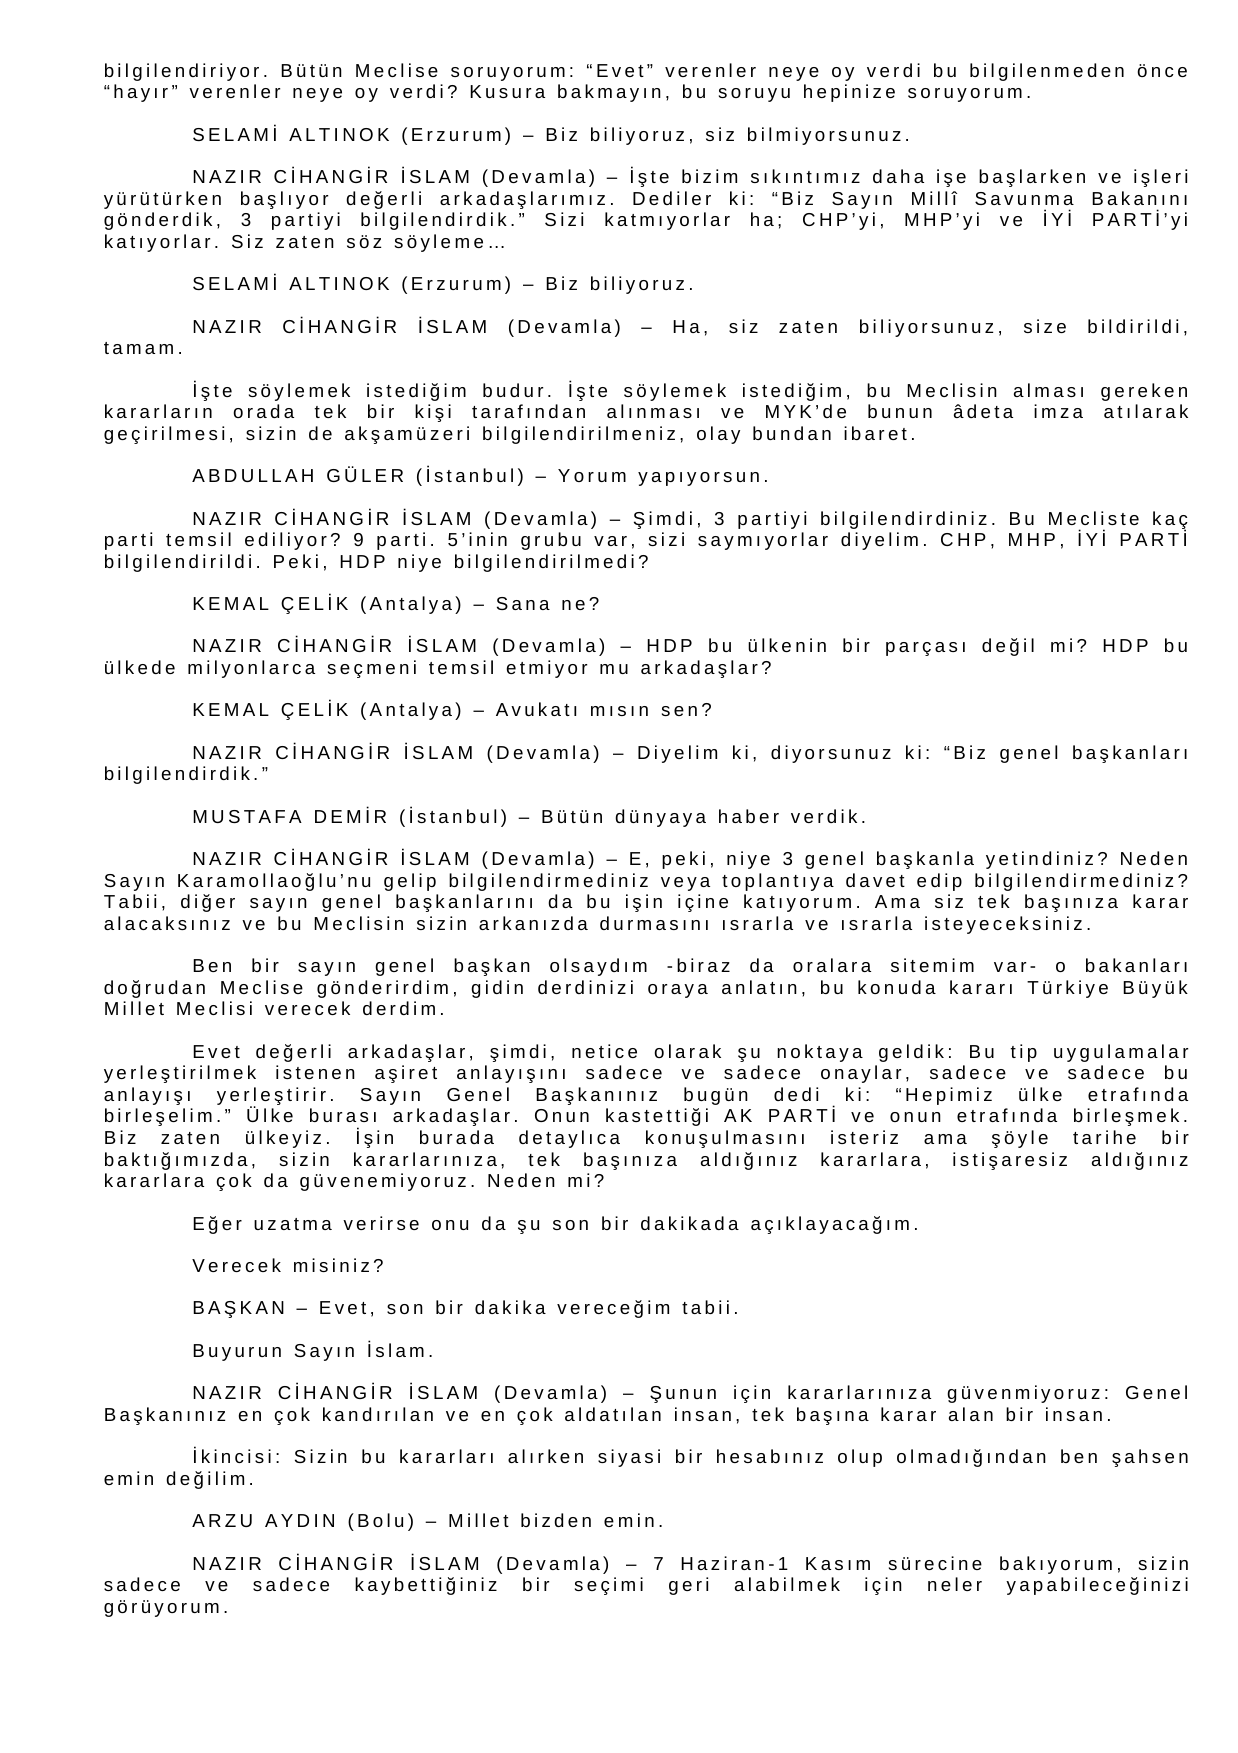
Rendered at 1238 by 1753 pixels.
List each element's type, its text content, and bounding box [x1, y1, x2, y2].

text Evet değerli arkadaşlar, şimdi, netice olarak şu noktaya geldik: Bu tip uygulamalar yerleştirilmek istenen aşiret anlayışını sadece ve sadece onaylar, sadece ve sadece bu anlayışı yerleştirir. Sayın Genel Başkanınız bugün dedi ki: “Hepimiz ülke etrafında birleşelim.” Ülke burası arkadaşlar. Onun kastettiği AK PARTİ ve onun etrafında birleşmek. Biz zaten ülkeyiz. İşin burada detaylıca konuşulmasını isteriz ama şöyle tarihe bir baktığımızda, sizin kararlarınıza, tek başınıza aldığınız kararlara, istişaresiz aldığınız kararlara çok da güvenemiyoruz. Neden mi? [103, 1041, 1190, 1192]
text KEMAL ÇELİK (Antalya) – Avukatı mısın sen? [103, 699, 1190, 721]
text NAZIR CİHANGİR İSLAM (Devamla) – Şimdi, 3 partiyi bilgilendirdiniz. Bu Mecliste kaç parti temsil ediliyor? 9 parti. 5’inin grubu var, sizi saymıyorlar diyelim. CHP, MHP, İYİ PARTİ bilgilendirildi. Peki, HDP niye bilgilendirilmedi? [103, 507, 1190, 572]
text KEMAL ÇELİK (Antalya) – Sana ne? [103, 593, 1190, 614]
text Verecek misiniz? [103, 1255, 1190, 1276]
text İkincisi: Sizin bu kararları alırken siyasi bir hesabınız olup olmadığından ben şahsen emin değilim. [103, 1446, 1190, 1489]
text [103, 60, 1190, 103]
text MUSTAFA DEMİR (İstanbul) – Bütün dünyaya haber verdik. [103, 806, 1190, 827]
text SELAMİ ALTINOK (Erzurum) – Biz biliyoruz. [103, 273, 1190, 295]
text Eğer uzatma verirse onu da şu son bir dakikada açıklayacağım. [103, 1212, 1190, 1234]
text NAZIR CİHANGİR İSLAM (Devamla) – İşte bizim sıkıntımız daha işe başlarken ve işleri yürütürken başlıyor değerli arkadaşlarımız. Dediler ki: “Biz Sayın Millî Savunma Bakanını gönderdik, 3 partiyi bilgilendirdik.” Sizi katmıyorlar ha; CHP’yi, MHP’yi ve İYİ PARTİ’yi katıyorlar. Siz zaten söz söyleme… [103, 166, 1190, 252]
text Buyurun Sayın İslam. [103, 1339, 1190, 1361]
text ABDULLAH GÜLER (İstanbul) – Yorum yapıyorsun. [103, 465, 1190, 487]
text SELAMİ ALTINOK (Erzurum) – Biz biliyoruz, siz bilmiyorsunuz. [103, 124, 1190, 145]
text NAZIR CİHANGİR İSLAM (Devamla) – E, peki, niye 3 genel başkanla yetindiniz? Neden Sayın Karamollaoğlu’nu gelip bilgilendirmediniz veya toplantıya davet edip bilgilendirmediniz? Tabii, diğer sayın genel başkanlarını da bu işin içine katıyorum. Ama siz tek başınıza karar alacaksınız ve bu Meclisin sizin arkanızda durmasını ısrarla ve ısrarla isteyeceksiniz. [103, 848, 1190, 934]
text NAZIR CİHANGİR İSLAM (Devamla) – HDP bu ülkenin bir parçası değil mi? HDP bu ülkede milyonlarca seçmeni temsil etmiyor mu arkadaşlar? [103, 635, 1190, 678]
text İşte söylemek istediğim budur. İşte söylemek istediğim, bu Meclisin alması gereken kararların orada tek bir kişi tarafından alınması ve MYK’de bunun âdeta imza atılarak geçirilmesi, sizin de akşamüzeri bilgilendirilmeniz, olay bundan ibaret. [103, 379, 1190, 444]
text Ben bir sayın genel başkan olsaydım -biraz da oralara sitemim var- o bakanları doğrudan Meclise gönderirdim, gidin derdinizi oraya anlatın, bu konuda kararı Türkiye Büyük Millet Meclisi verecek derdim. [103, 955, 1190, 1020]
text BAŞKAN – Evet, son bir dakika vereceğim tabii. [103, 1297, 1190, 1319]
text NAZIR CİHANGİR İSLAM (Devamla) – Şunun için kararlarınıza güvenmiyoruz: Genel Başkanınız en çok kandırılan ve en çok aldatılan insan, tek başına karar alan bir insan. [103, 1382, 1190, 1425]
text NAZIR CİHANGİR İSLAM (Devamla) – Diyelim ki, diyorsunuz ki: “Biz genel başkanları bilgilendirdik.” [103, 742, 1190, 785]
text NAZIR CİHANGİR İSLAM (Devamla) – 7 Haziran-1 Kasım sürecine bakıyorum, sizin sadece ve sadece kaybettiğiniz bir seçimi geri alabilmek için neler yapabileceğinizi görüyorum. [103, 1552, 1190, 1617]
text NAZIR CİHANGİR İSLAM (Devamla) – Ha, siz zaten biliyorsunuz, size bildirildi, tamam. [103, 316, 1190, 359]
text ARZU AYDIN (Bolu) – Millet bizden emin. [103, 1510, 1190, 1531]
